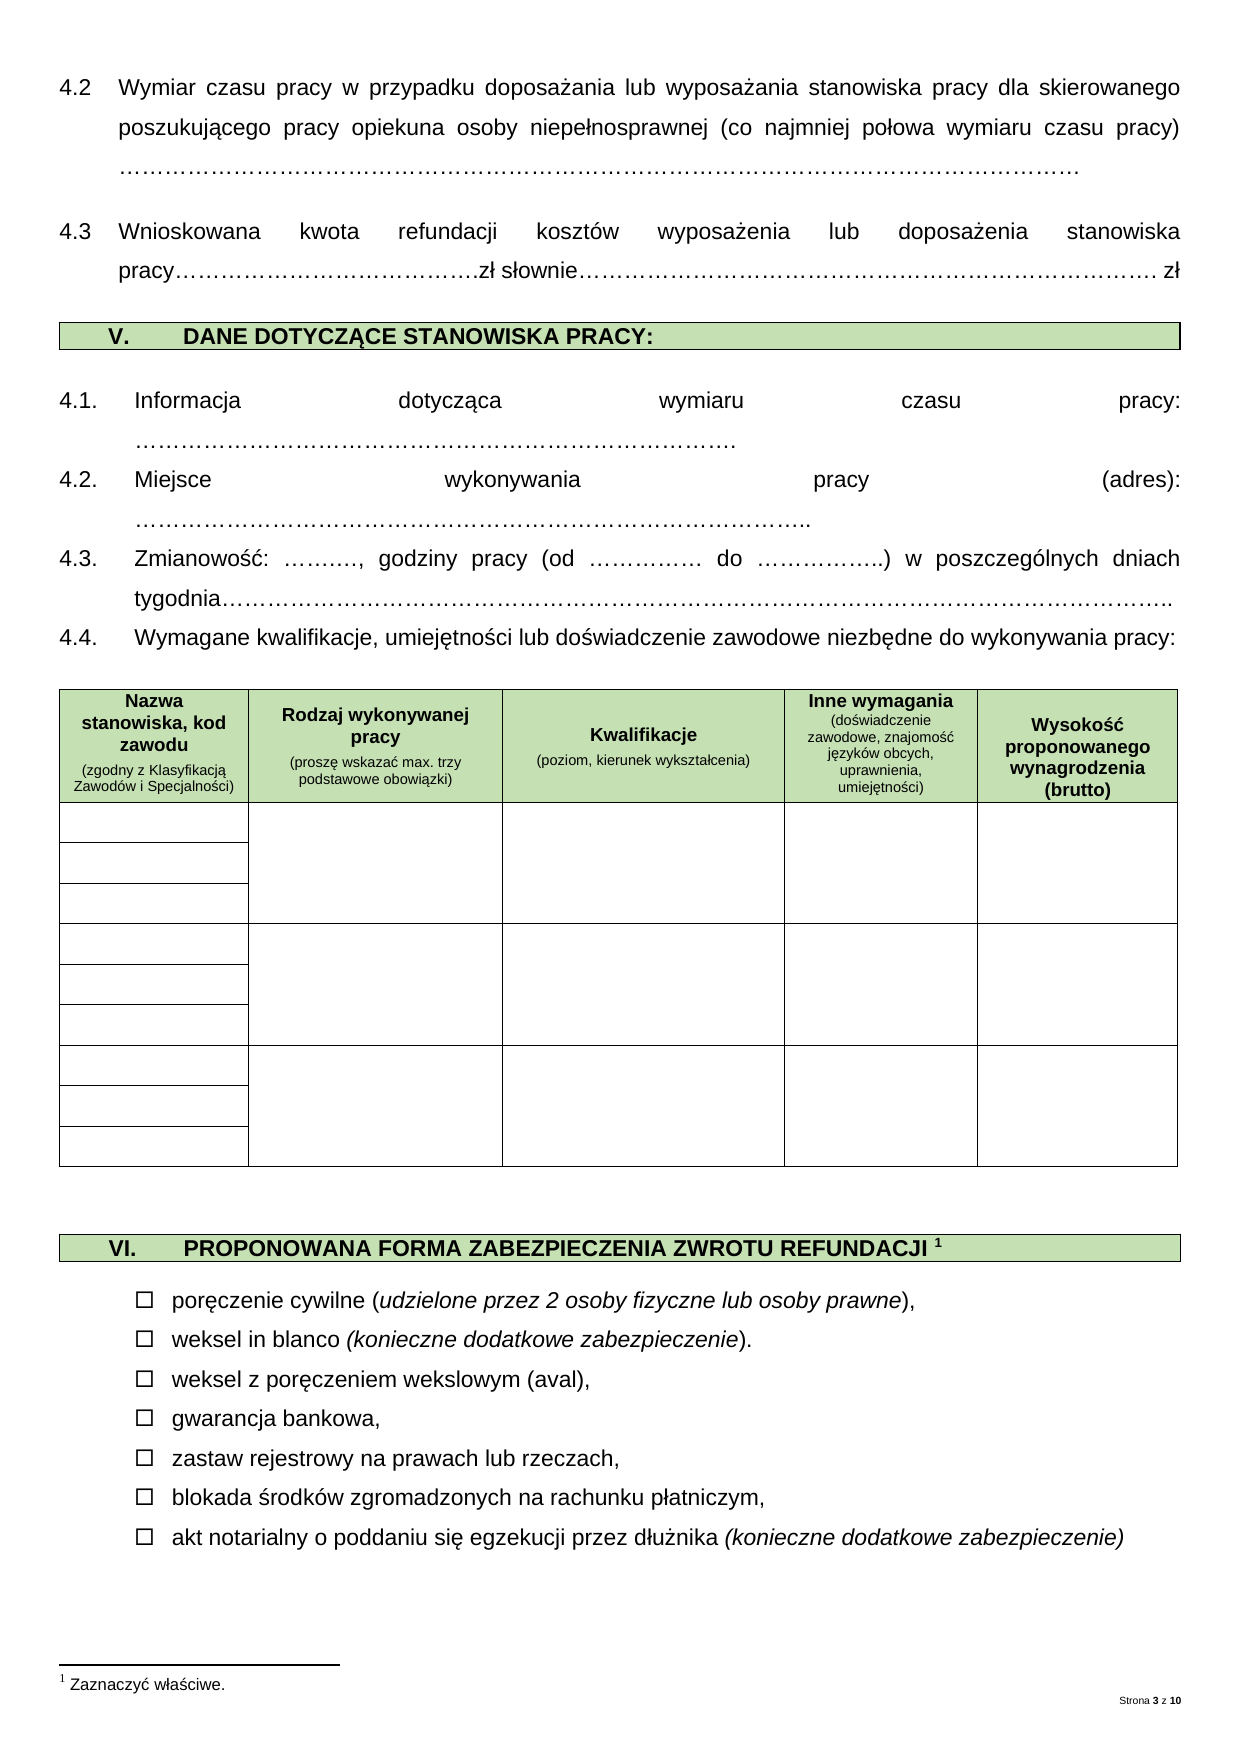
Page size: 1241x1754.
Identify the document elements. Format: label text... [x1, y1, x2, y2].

list Zmianowość: …….…, godziny pracy (od …………… do ……………..) w poszczególnych dniach tygodnia…………………………………………………………………………………………………………….. [59, 545, 1181, 611]
list weksel z poręczeniem wekslowym (aval), [134, 1366, 1181, 1392]
list Informacja dotycząca wymiaru czasu pracy: ……………………………………………………………………. [59, 387, 1181, 453]
list gwarancja bankowa, [134, 1405, 1181, 1432]
text 4.2 Wymiar czasu pracy w przypadku doposażania lub wyposażania stanowiska pracy dla skierowanego poszukującego pracy opiekuna osoby niepełnosprawnej (co najmniej połowa wymiaru czasu pracy)……………………………………………………………………………………………………………… [59, 74, 1181, 179]
table_header DANE DOTYCZĄCE STANOWISKA PRACY: [60, 323, 1179, 349]
table_header Wysokość proponowanego wynagrodzenia (brutto) [978, 690, 1177, 802]
table_header Inne wymagania (doświadczenie zawodowe, znajomość języków obcych, uprawnienia, umiejętności) [785, 690, 977, 802]
table_cell [978, 803, 1177, 923]
table_cell [785, 803, 977, 923]
table_cell [503, 1046, 784, 1166]
table_cell [60, 843, 248, 883]
table_cell [60, 1046, 248, 1085]
table_header Kwalifikacje (poziom, kierunek wykształcenia) [503, 690, 784, 802]
table_cell [785, 1046, 977, 1166]
table_header Nazwa stanowiska, kod zawodu (zgodny z Klasyfikacją Zawodów i Specjalności) [60, 690, 248, 802]
table_cell [785, 924, 977, 1045]
table_cell [249, 924, 502, 1045]
table_cell [978, 1046, 1177, 1166]
list blokada środków zgromadzonych na rachunku płatniczym, [134, 1484, 1181, 1511]
table_cell [60, 1086, 248, 1126]
table_cell [249, 803, 502, 923]
list Miejsce wykonywania pracy (adres): …………………………………………………………………………….. [59, 466, 1181, 532]
table_header Rodzaj wykonywanej pracy (proszę wskazać max. trzy podstawowe obowiązki) [249, 690, 502, 802]
table_header PROPONOWANA FORMA ZABEZPIECZENIA ZWROTU REFUNDACJI [60, 1235, 1180, 1261]
list akt notarialny o poddaniu się egzekucji przez dłużnika (konieczne dodatkowe zabezpieczenie) [134, 1524, 1181, 1550]
list zastaw rejestrowy na prawach lub rzeczach, [134, 1445, 1181, 1471]
table_cell [60, 803, 248, 842]
table_cell [60, 1005, 248, 1045]
text 4.3 Wnioskowana kwota refundacji kosztów wyposażenia lub doposażenia stanowiska pracy………………………………….zł słownie…………………………………………………………………. zł [59, 218, 1181, 283]
list Wymagane kwalifikacje, umiejętności lub doświadczenie zawodowe niezbędne do wykonywania pracy: [59, 624, 1181, 651]
table_cell [60, 924, 248, 964]
table_cell [60, 1127, 248, 1166]
table_cell [978, 924, 1177, 1045]
table_cell [60, 965, 248, 1004]
table_cell [503, 924, 784, 1045]
list weksel in blanco (konieczne dodatkowe zabezpieczenie). [134, 1326, 1181, 1353]
list poręczenie cywilne (udzielone przez 2 osoby fizyczne lub osoby prawne), [134, 1287, 1181, 1313]
table_cell [249, 1046, 502, 1166]
table_cell [503, 803, 784, 923]
table_cell [60, 884, 248, 923]
